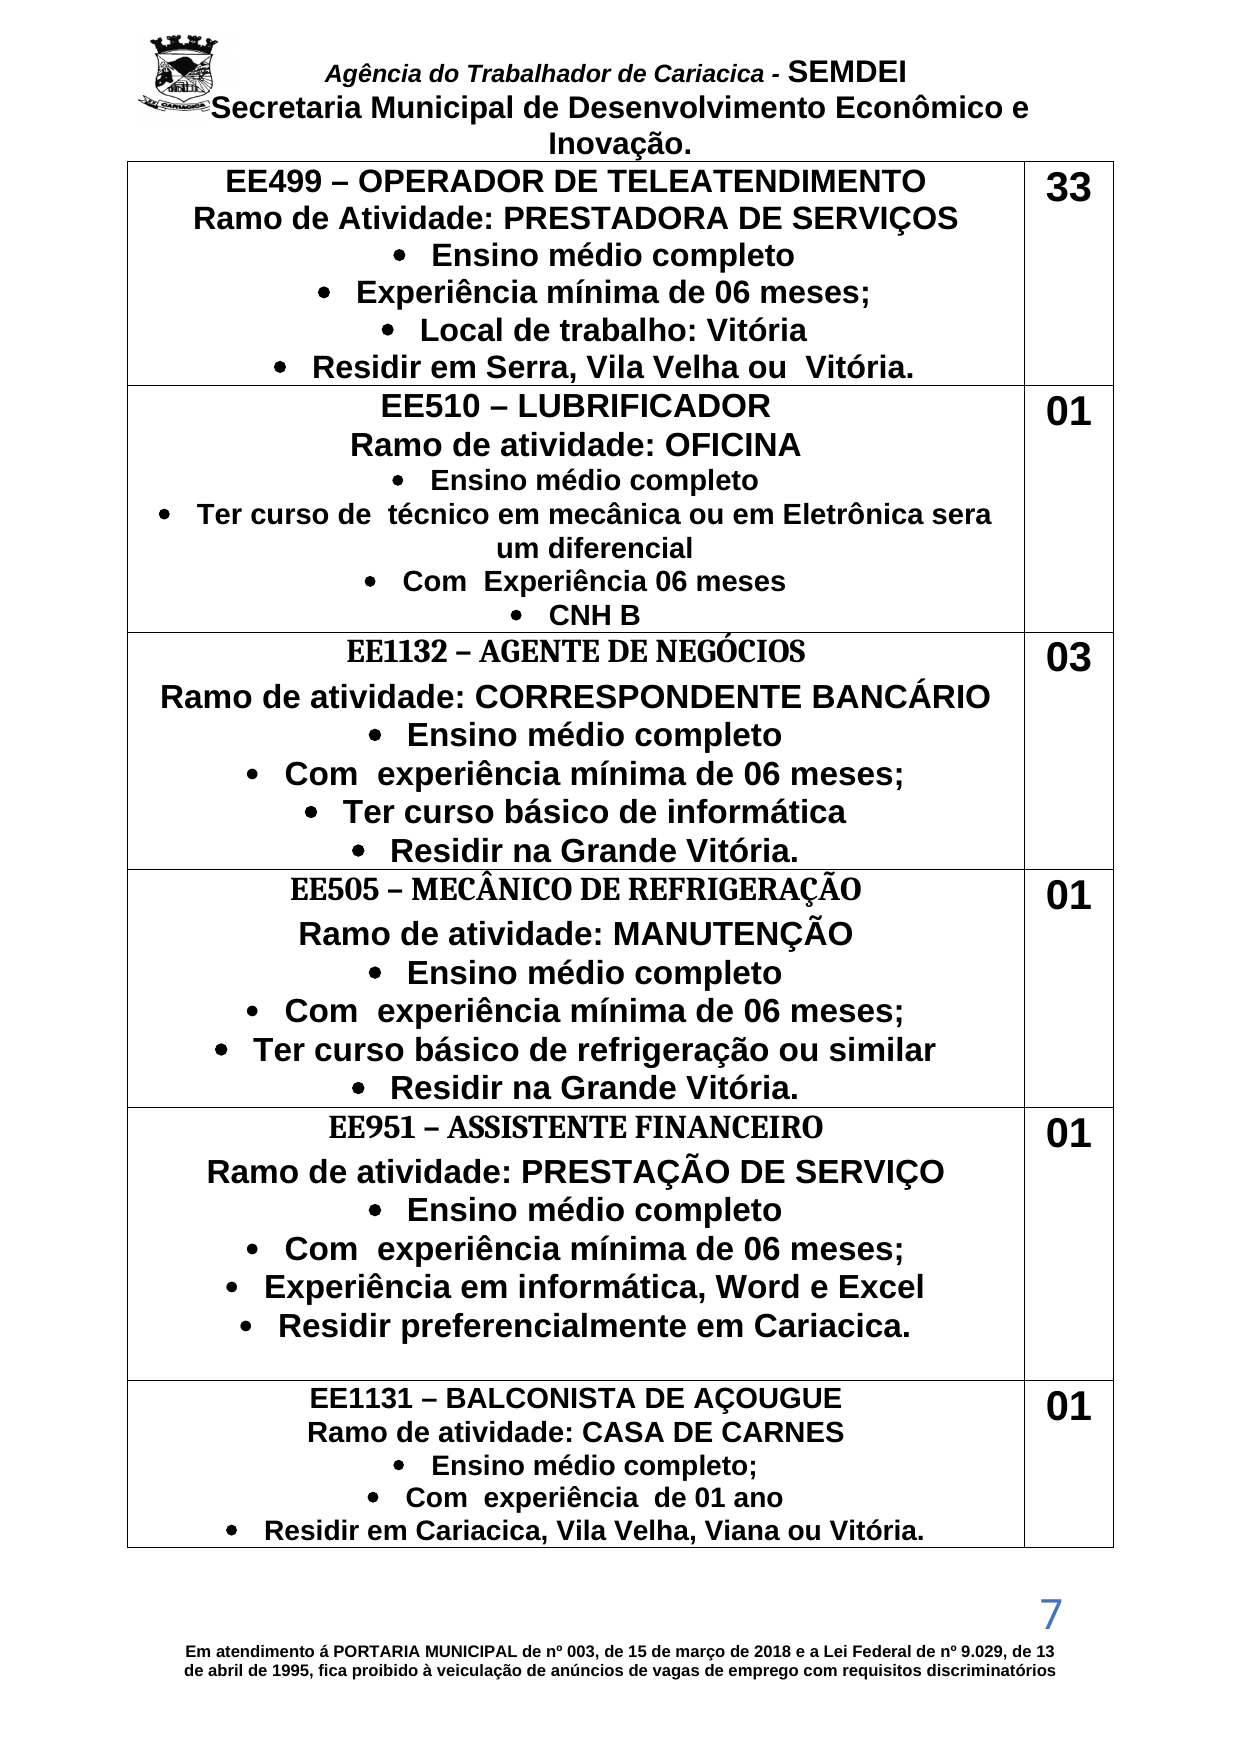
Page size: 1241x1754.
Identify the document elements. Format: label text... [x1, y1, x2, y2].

table_cell EE1131 – BALCONISTA DE AÇOUGUE Ramo de atividade: CASA DE CARNES Ensino médio completo; Com experiência de 01 ano Residir em Cariacica, Vila Velha, Viana ou Vitória. [128, 1381, 1024, 1547]
table_cell 03 [1025, 633, 1113, 869]
table_cell EE510 – LUBRIFICADOR Ramo de atividade: OFICINA Ensino médio completo Ter curso de técnico em mecânica ou em Eletrônica sera um diferencial Com Experiência 06 meses CNH B [128, 386, 1024, 632]
table_cell 01 [1025, 1381, 1113, 1547]
table_cell 01 [1025, 386, 1113, 632]
table_cell EE499 – OPERADOR DE TELEATENDIMENTO Ramo de Atividade: PRESTADORA DE SERVIÇOS Ensino médio completo Experiência mínima de 06 meses; Local de trabalho: Vitória Residir em Serra, Vila Velha ou Vitória. [128, 162, 1024, 385]
table_cell EE1132 – AGENTE DE NEGÓCIOS Ramo de atividade: CORRESPONDENTE BANCÁRIO Ensino médio completo Com experiência mínima de 06 meses; Ter curso básico de informática Residir na Grande Vitória. [128, 633, 1024, 869]
table_cell 33 [1025, 162, 1113, 385]
table_cell EE505 – MECÂNICO DE REFRIGERAÇÃO Ramo de atividade: MANUTENÇÃO Ensino médio completo Com experiência mínima de 06 meses; Ter curso básico de refrigeração ou similar Residir na Grande Vitória. [128, 870, 1024, 1107]
table_cell 01 [1025, 1108, 1113, 1380]
picture [134, 31, 237, 123]
table_cell 01 [1025, 870, 1113, 1107]
table_cell EE951 – ASSISTENTE FINANCEIRO Ramo de atividade: PRESTAÇÃO DE SERVIÇO Ensino médio completo Com experiência mínima de 06 meses; Experiência em informática, Word e Excel Residir preferencialmente em Cariacica. [128, 1108, 1024, 1380]
